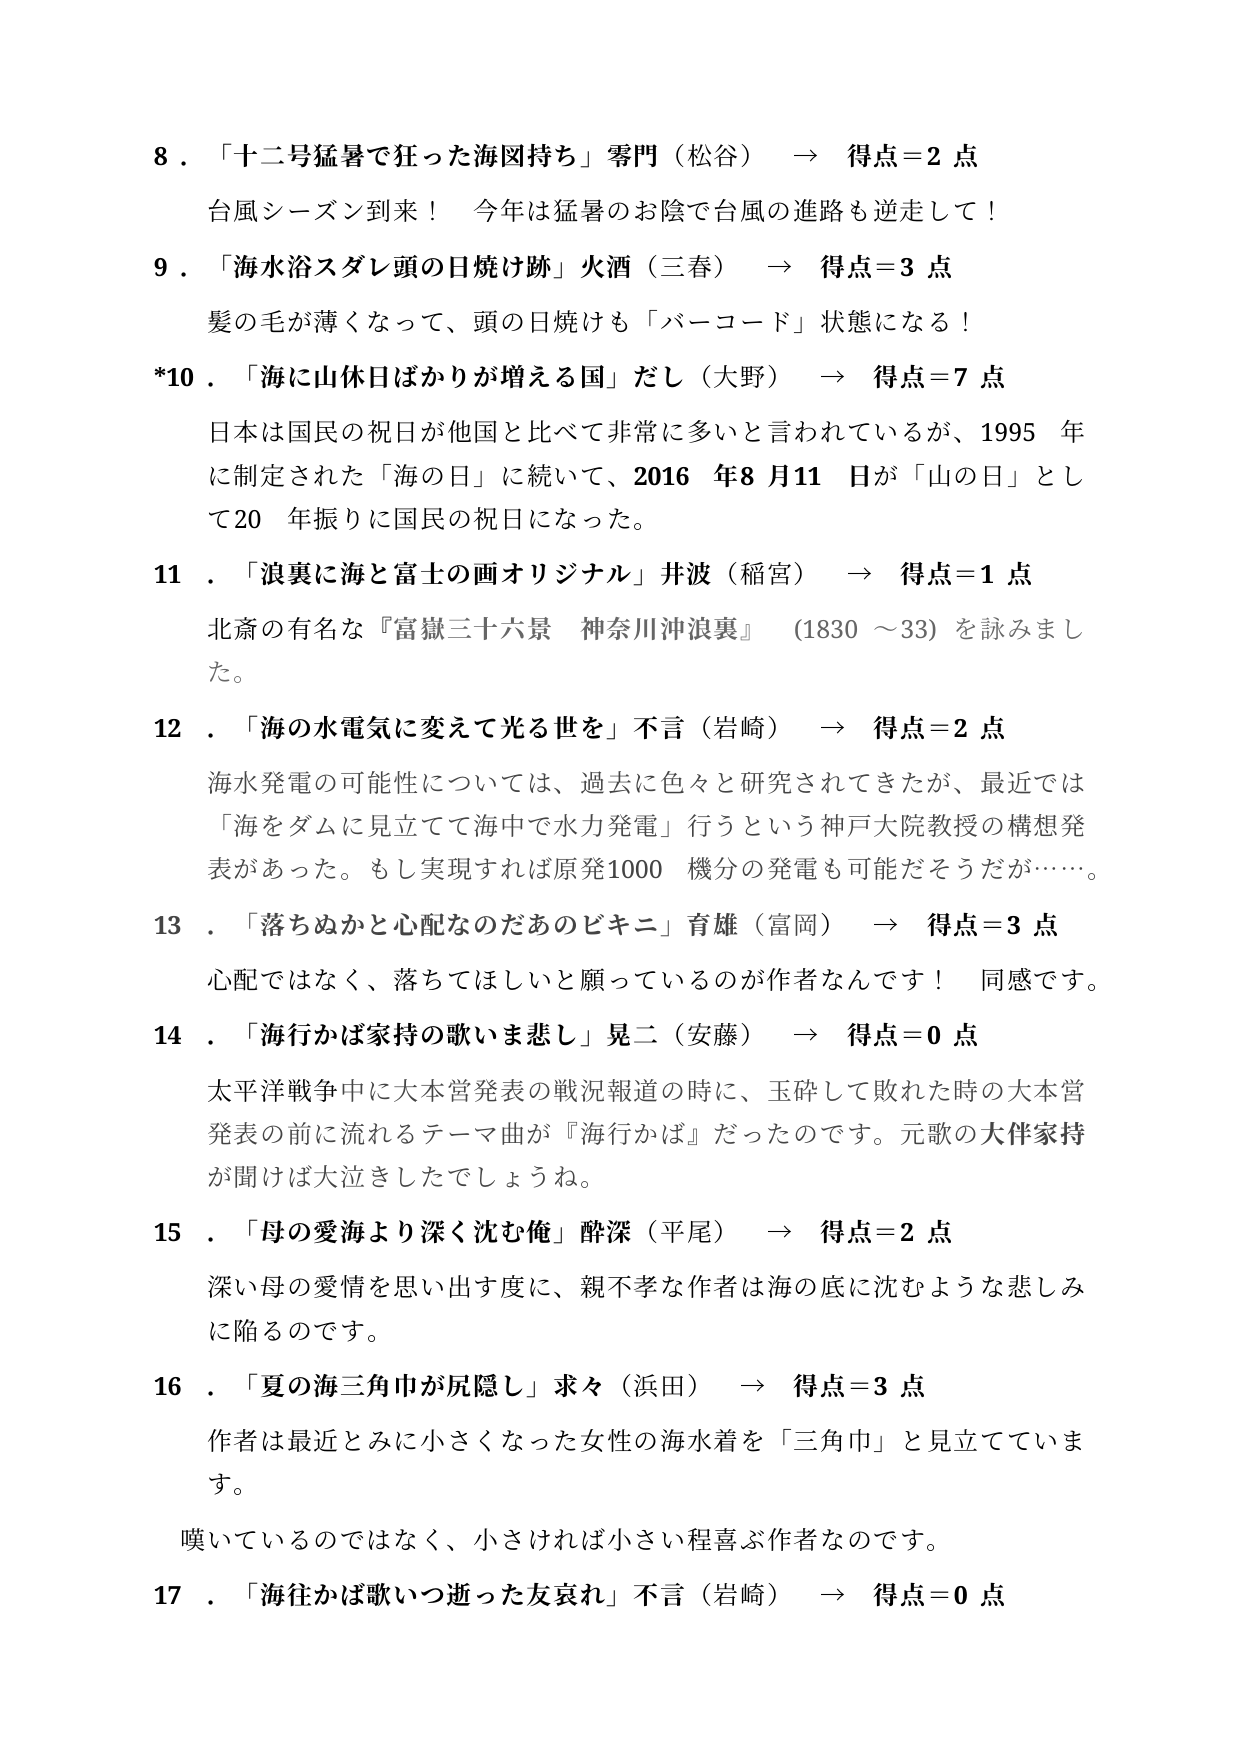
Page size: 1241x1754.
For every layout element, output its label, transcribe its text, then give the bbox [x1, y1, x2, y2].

text 北斎の有名な『富嶽三十六景 神奈川沖浪裏』 (1830～33)を詠みました。 [153, 609, 1087, 690]
text 8．「十二号猛暑で狂った海図持ち」零門（松谷） → 得点＝2点 [153, 136, 1087, 173]
text 15．「母の愛海より深く沈む俺」酔深（平尾） → 得点＝2点 [153, 1212, 1087, 1249]
text 嘆いているのではなく、小さければ小さい程喜ぶ作者なのです。 [177, 1519, 1087, 1557]
text 海水発電の可能性については、過去に色々と研究されてきたが、最近では「海をダムに見立てて海中で水力発電」行うという神戸大院教授の構想発表があった。もし実現すれば原発1000機分の発電も可能だそうだが……。 [153, 763, 1087, 887]
text 17．「海往かば歌いつ逝った友哀れ」不言（岩崎） → 得点＝0点 [153, 1575, 1087, 1612]
text 14．「海行かば家持の歌いま悲し」晃二（安藤） → 得点＝0点 [153, 1015, 1087, 1053]
text 11．「浪裏に海と富士の画オリジナル」井波（稲宮） → 得点＝1点 [153, 554, 1087, 591]
text 13．「落ちぬかと心配なのだあのビキニ」育雄（富岡） → 得点＝3点 [153, 904, 1087, 942]
text 16．「夏の海三角巾が尻隠し」求々（浜田） → 得点＝3点 [153, 1366, 1087, 1403]
text 太平洋戦争中に大本営発表の戦況報道の時に、玉砕して敗れた時の大本営発表の前に流れるテーマ曲が『海行かば』だったのです。元歌の大伴家持が聞けば大泣きしたでしょうね。 [153, 1071, 1087, 1194]
text 髪の毛が薄くなって、頭の日焼けも「バーコード」状態になる！ [153, 302, 1087, 339]
text *10．「海に山休日ばかりが増える国」だし（大野） → 得点＝7点 [153, 357, 1087, 394]
text 深い母の愛情を思い出す度に、親不孝な作者は海の底に沈むような悲しみに陥るのです。 [153, 1267, 1087, 1348]
text 台風シーズン到来！ 今年は猛暑のお陰で台風の進路も逆走して！ [153, 191, 1087, 229]
text 12．「海の水電気に変えて光る世を」不言（岩崎） → 得点＝2点 [153, 708, 1087, 745]
text 作者は最近とみに小さくなった女性の海水着を「三角巾」と見立てています。 [153, 1421, 1087, 1502]
text 日本は国民の祝日が他国と比べて非常に多いと言われているが、1995年に制定された「海の日」に続いて、2016年8月11日が「山の日」として20年振りに国民の祝日になった。 [153, 412, 1087, 536]
text 9．「海水浴スダレ頭の日焼け跡」火酒（三春） → 得点＝3点 [153, 246, 1087, 284]
text 心配ではなく、落ちてほしいと願っているのが作者なんです！ 同感です。 [153, 960, 1087, 997]
